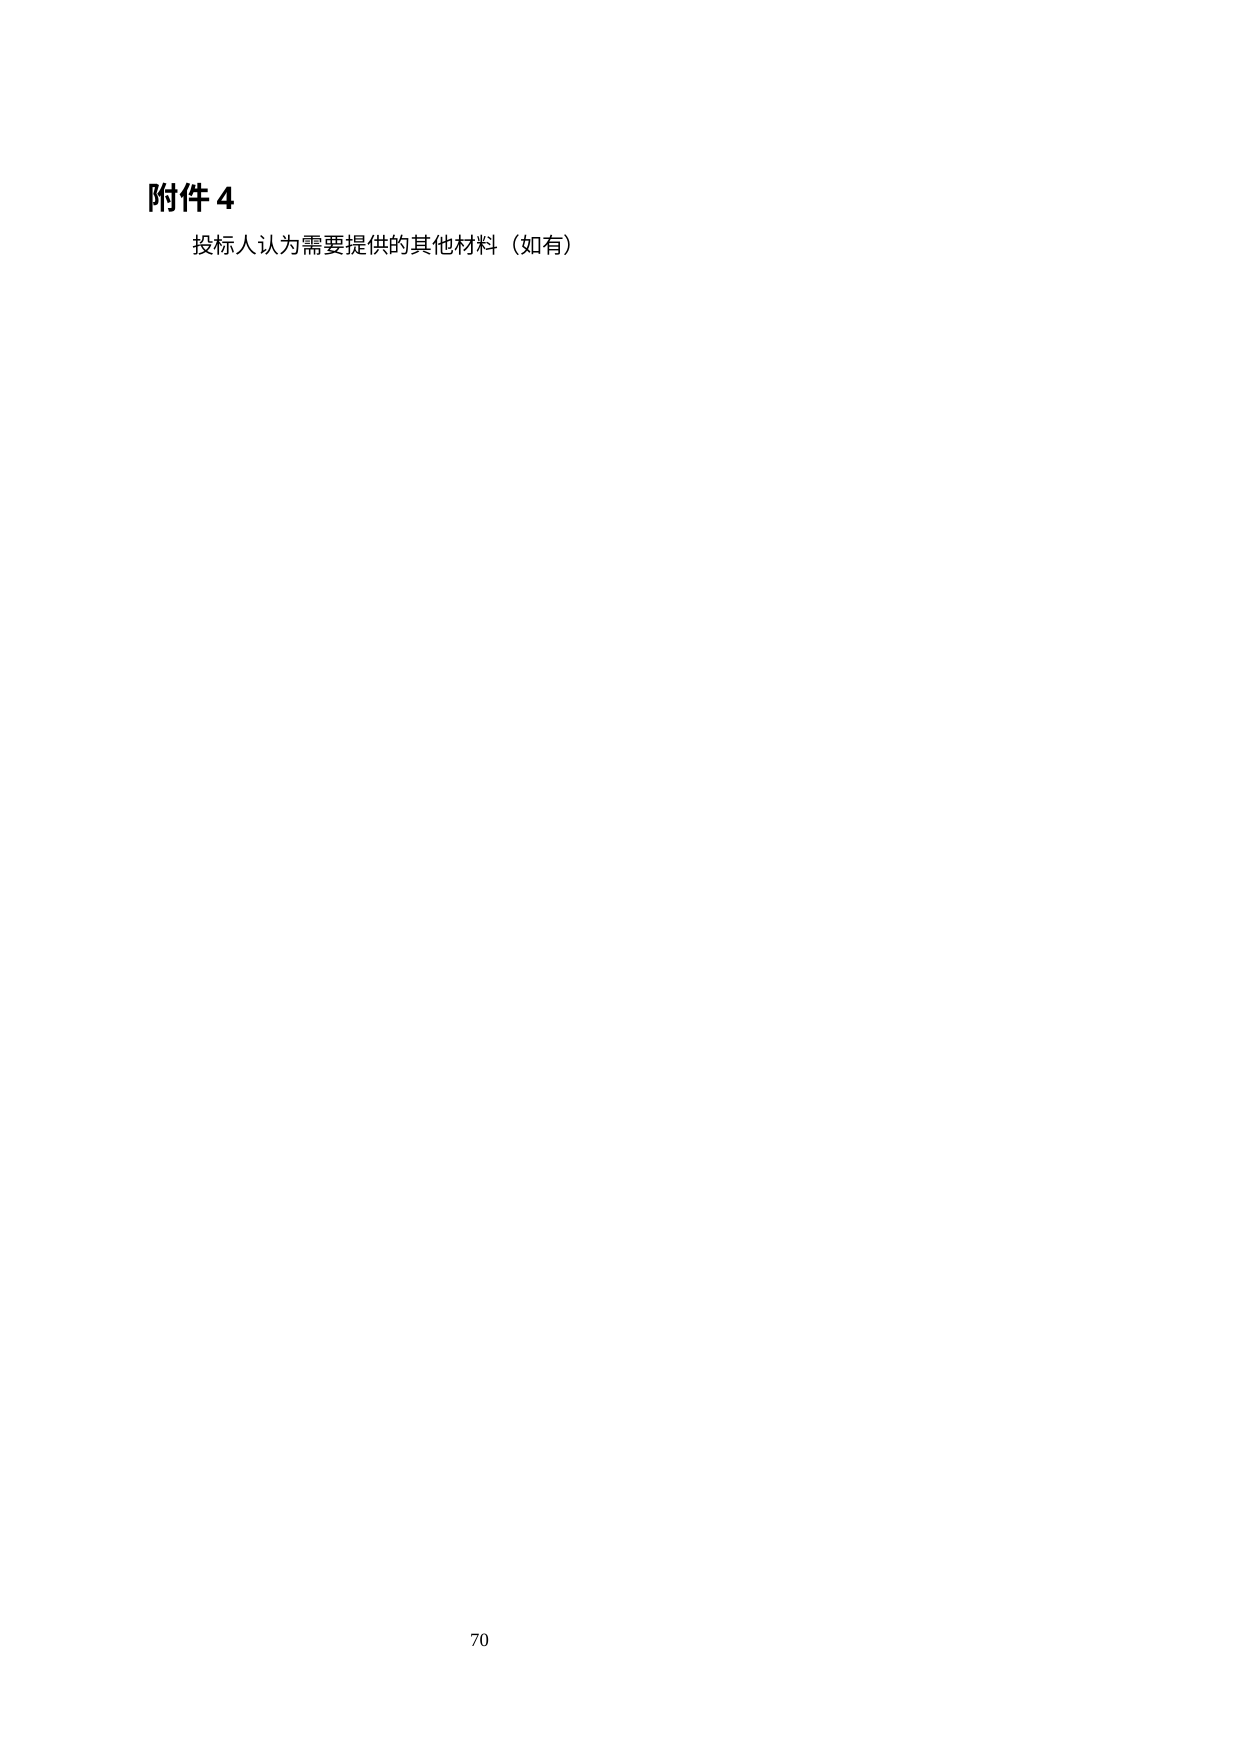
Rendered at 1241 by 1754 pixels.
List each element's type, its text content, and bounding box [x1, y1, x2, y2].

text 附件4 [148, 163, 1093, 228]
text 投标人认为需要提供的其他材料（如有） [148, 228, 1093, 261]
